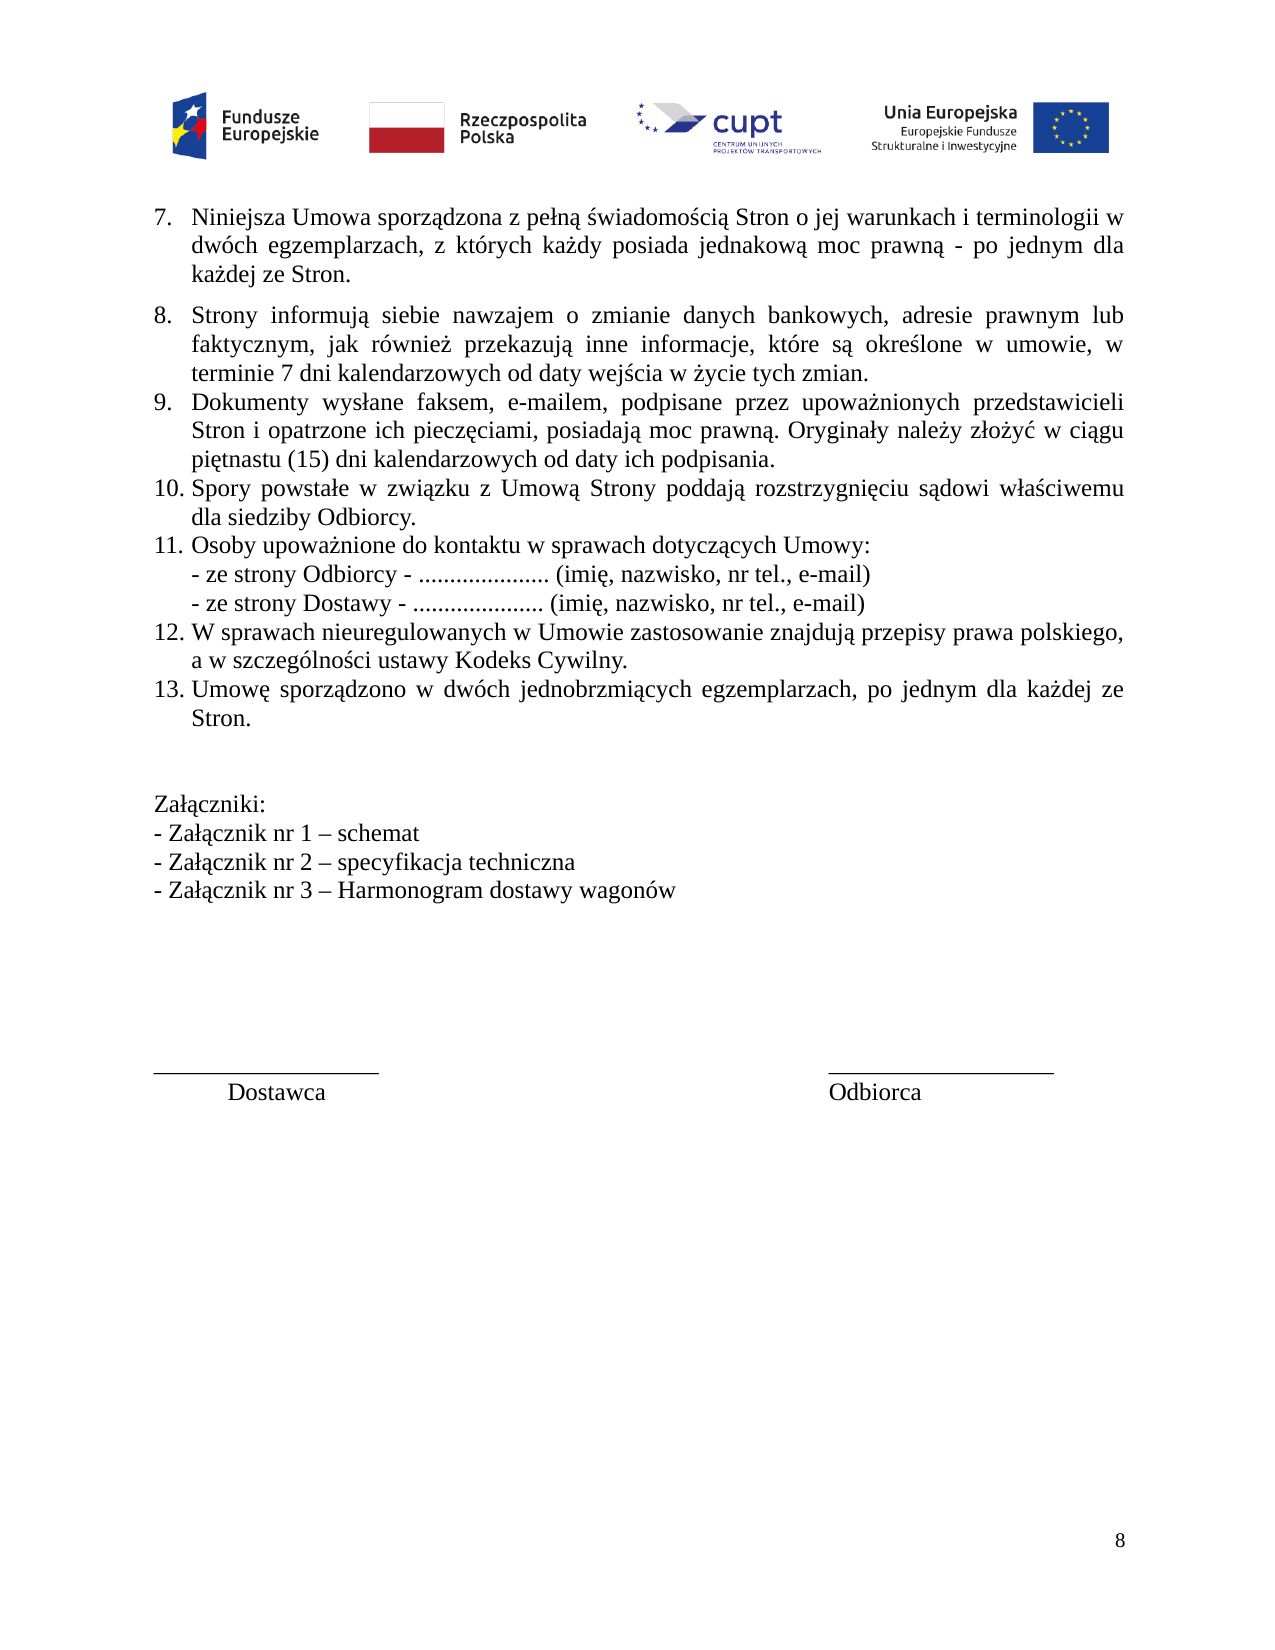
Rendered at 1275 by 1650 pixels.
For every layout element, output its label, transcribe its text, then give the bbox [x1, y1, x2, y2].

text - Załącznik nr 1 – schemat [153, 818, 1125, 847]
text Załączniki: [153, 789, 1125, 818]
list - ze strony Odbiorcy - ..................... (imię, nazwisko, nr tel., e-mail) [191, 559, 1125, 588]
list Osoby upoważnione do kontaktu w sprawach dotyczących Umowy: [153, 531, 1125, 559]
list Niniejsza Umowa sporządzona z pełną świadomością Stron o jej warunkach i terminologii w dwóch egzemplarzach, z których każdy posiada jednakową moc prawną - po jednym dla każdej ze Stron. [153, 202, 1125, 288]
picture [153, 73, 1125, 178]
list Dokumenty wysłane faksem, e-mailem, podpisane przez upoważnionych przedstawicieli Stron i opatrzone ich pieczęciami, posiadają moc prawną. Oryginały należy złożyć w ciągu piętnastu (15) dni kalendarzowych od daty ich podpisania. [153, 387, 1125, 473]
list Spory powstałe w związku z Umową Strony poddają rozstrzygnięciu sądowi właściwemu dla siedziby Odbiorcy. [153, 473, 1125, 531]
text - Załącznik nr 3 – Harmonogram dostawy wagonów [153, 876, 1125, 904]
list - ze strony Dostawy - ..................... (imię, nazwisko, nr tel., e-mail) [191, 588, 1125, 617]
list Strony informują siebie nawzajem o zmianie danych bankowych, adresie prawnym lub faktycznym, jak również przekazują inne informacje, które są określone w umowie, w terminie 7 dni kalendarzowych od daty wejścia w życie tych zmian. [153, 301, 1125, 387]
text __________________ __________________ [153, 1048, 1125, 1077]
list W sprawach nieuregulowanych w Umowie zastosowanie znajdują przepisy prawa polskiego, a w szczególności ustawy Kodeks Cywilny. [153, 617, 1125, 674]
list Umowę sporządzono w dwóch jednobrzmiących egzemplarzach, po jednym dla każdej ze Stron. [153, 674, 1125, 732]
text - Załącznik nr 2 – specyfikacja techniczna [153, 847, 1125, 876]
text Dostawca Odbiorca [153, 1077, 1125, 1106]
